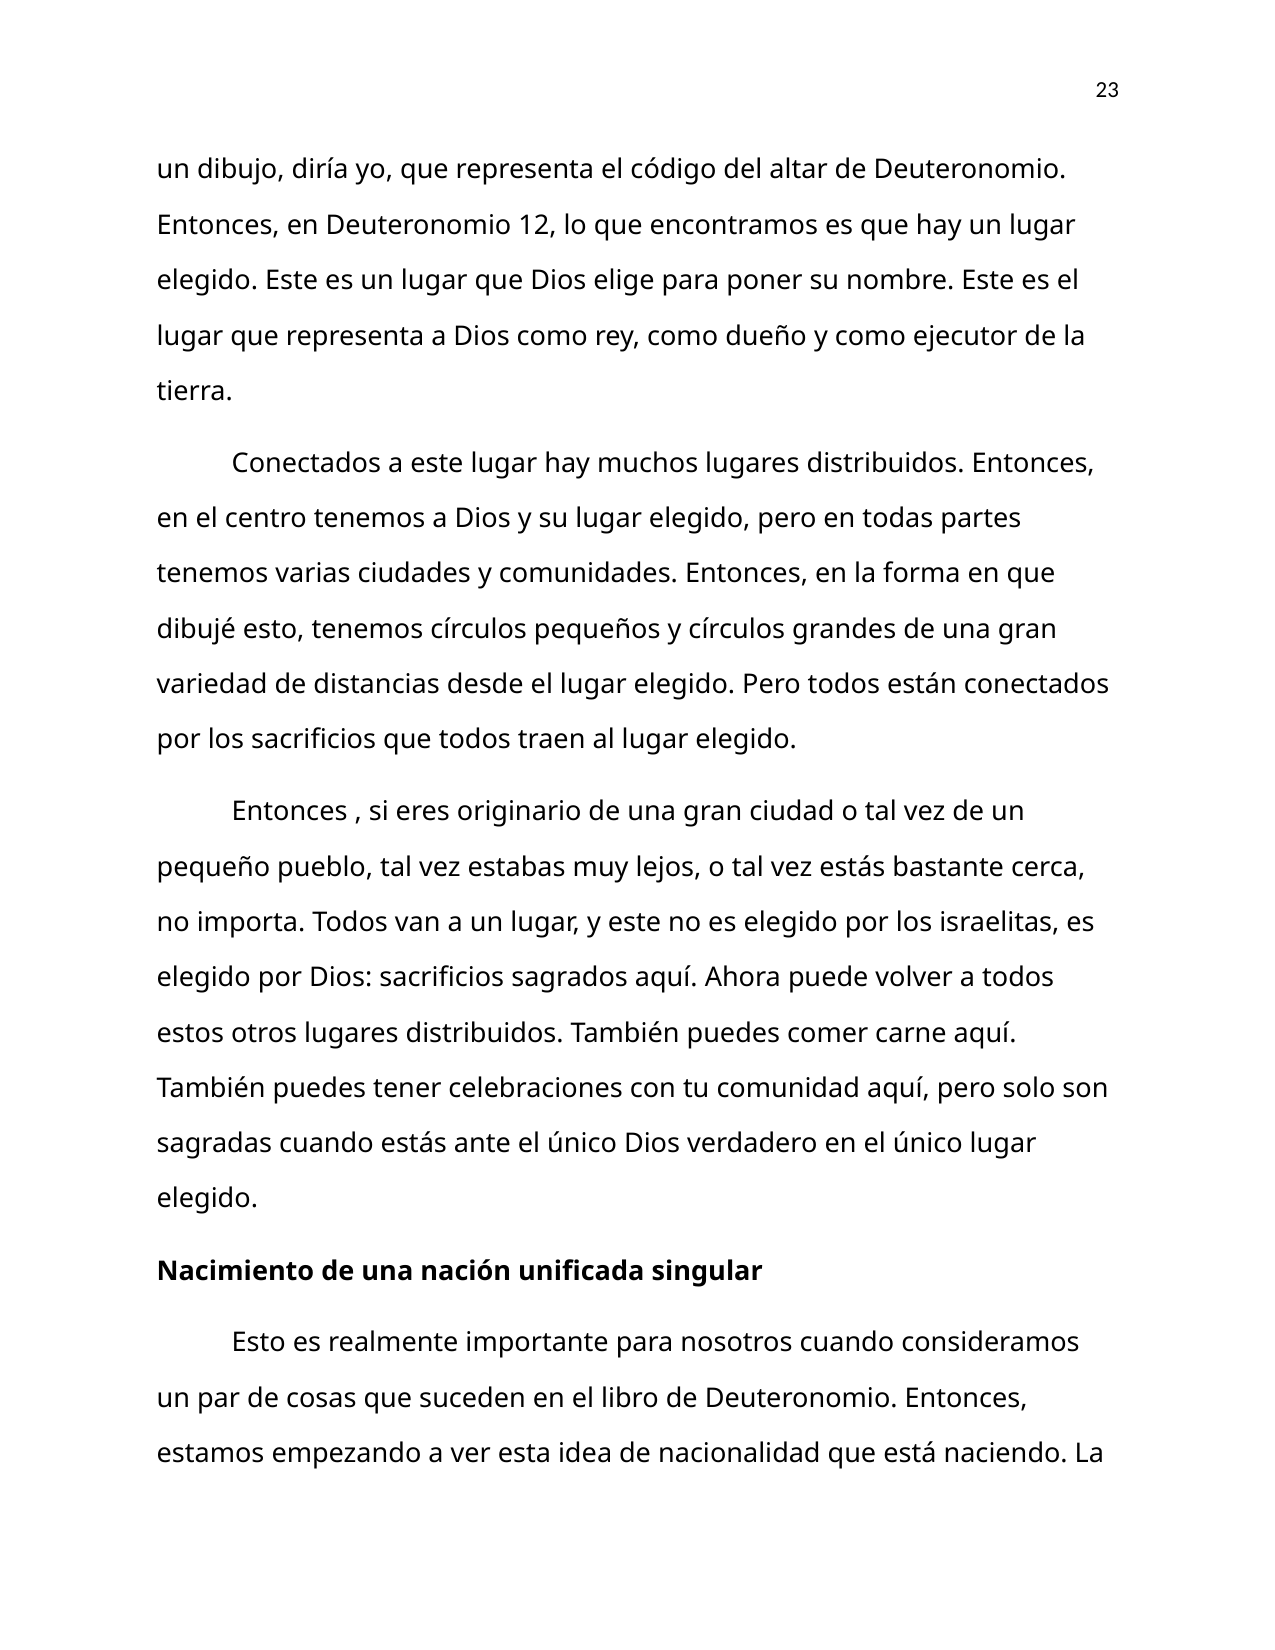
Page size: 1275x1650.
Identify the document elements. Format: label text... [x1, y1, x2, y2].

text Nacimiento de una nación unificada singular [156, 1251, 1118, 1288]
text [156, 150, 1118, 408]
text Entonces , si eres originario de una gran ciudad o tal vez de un pequeño pueblo, tal vez estabas muy lejos, o tal vez estás bastante cerca, no importa. Todos van a un lugar, y este no es elegido por los israelitas, es elegido por Dios: sacrificios sagrados aquí. Ahora puede volver a todos estos otros lugares distribuidos. También puedes comer carne aquí. También puedes tener celebraciones con tu comunidad aquí, pero solo son sagradas cuando estás ante el único Dios verdadero en el único lugar elegido. [156, 792, 1118, 1216]
text Conectados a este lugar hay muchos lugares distribuidos. Entonces, en el centro tenemos a Dios y su lugar elegido, pero en todas partes tenemos varias ciudades y comunidades. Entonces, en la forma en que dibujé esto, tenemos círculos pequeños y círculos grandes de una gran variedad de distancias desde el lugar elegido. Pero todos están conectados por los sacrificios que todos traen al lugar elegido. [156, 443, 1118, 757]
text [156, 1323, 1118, 1470]
